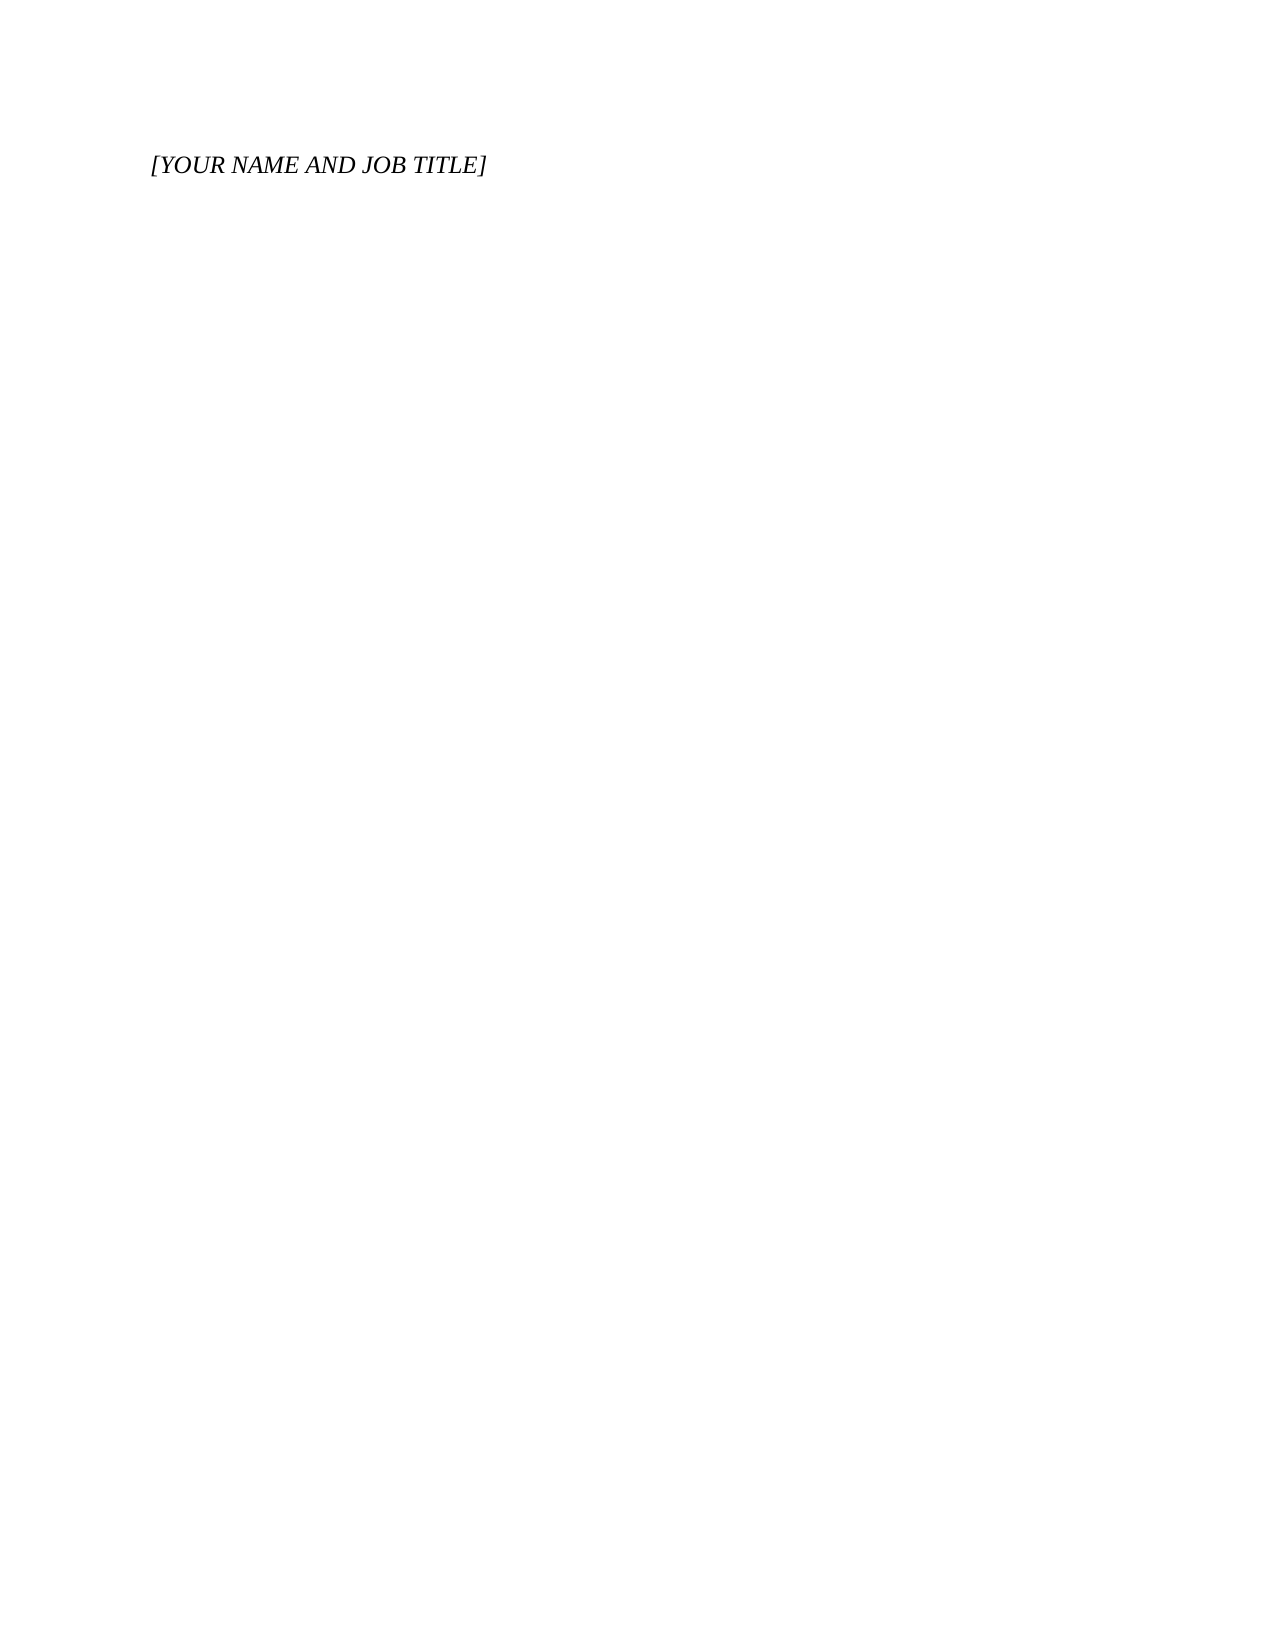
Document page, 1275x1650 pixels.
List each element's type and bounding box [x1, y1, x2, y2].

text [150, 150, 1125, 179]
